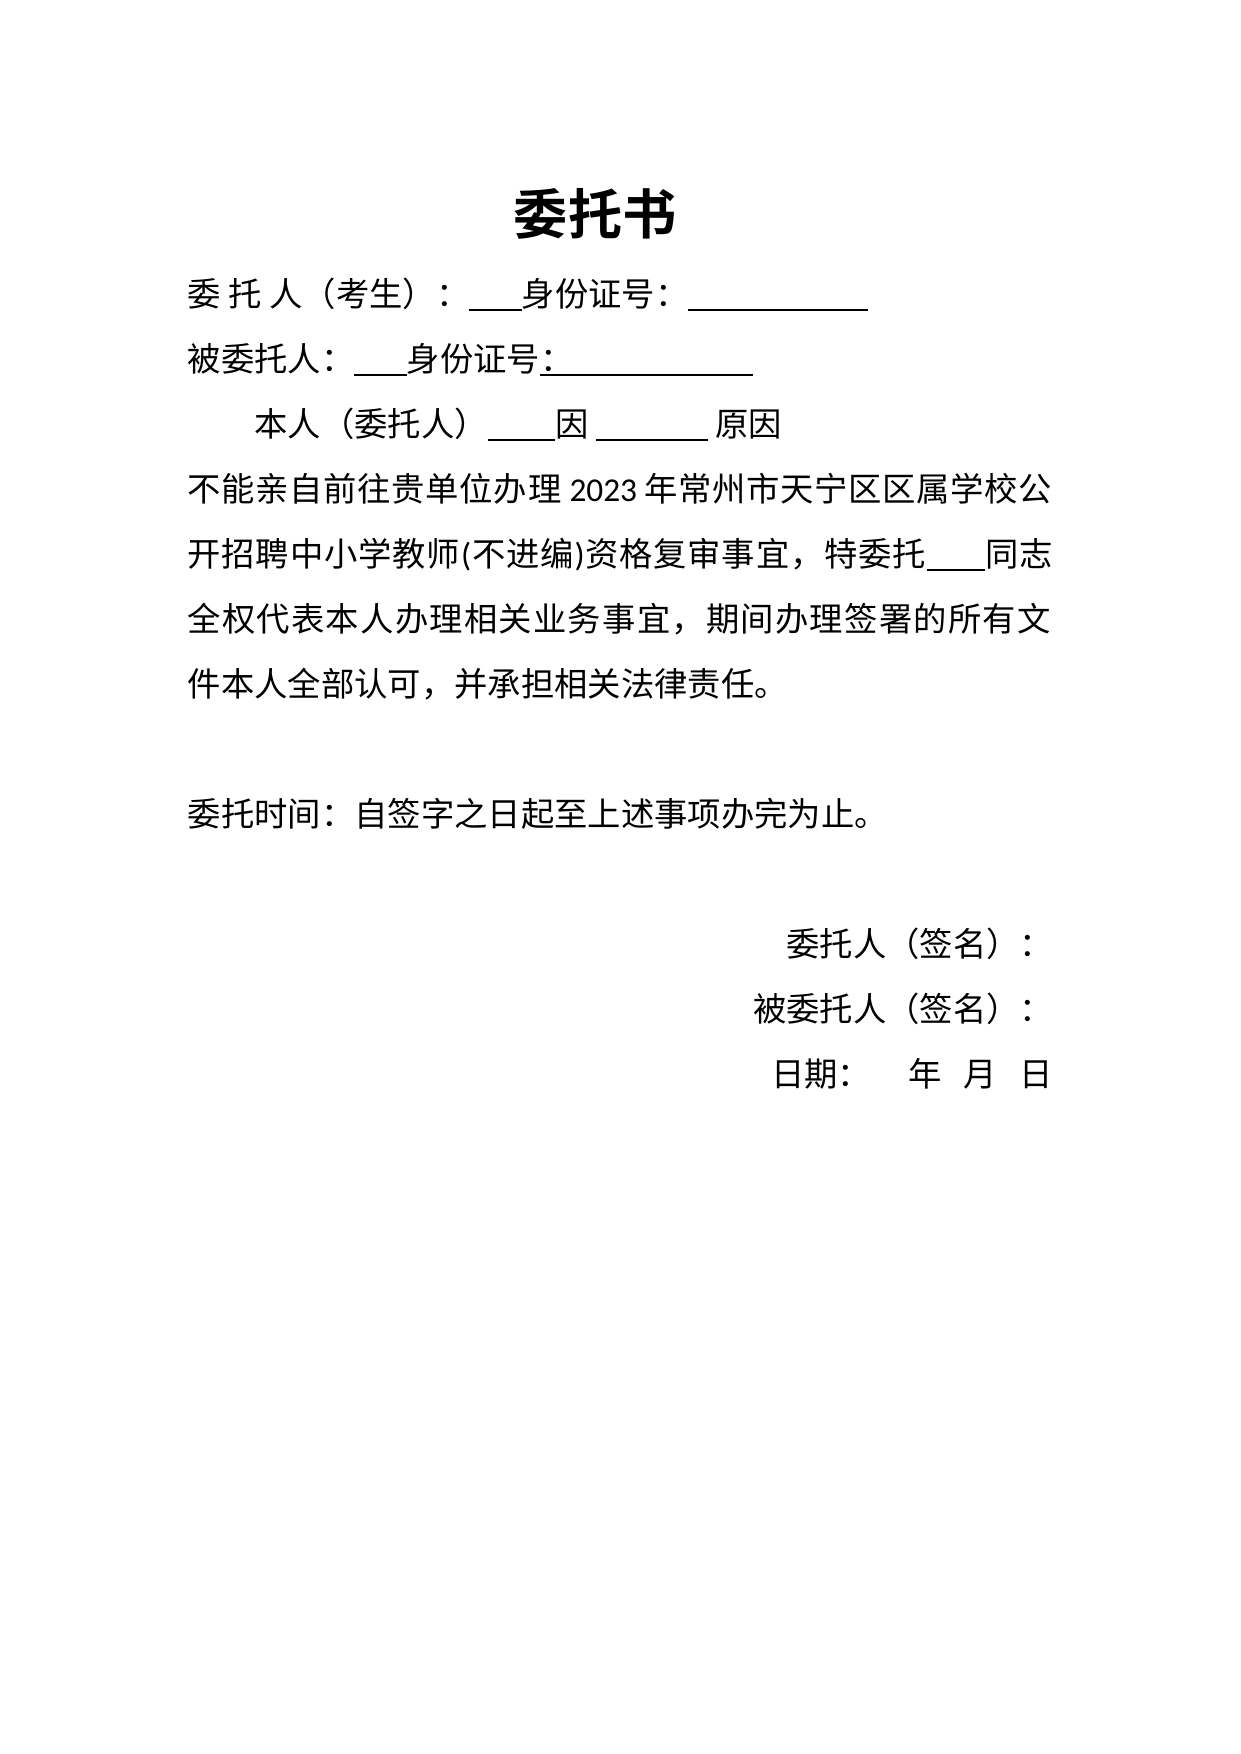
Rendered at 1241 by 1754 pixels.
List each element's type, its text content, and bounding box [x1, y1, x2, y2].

text 委托书 [187, 162, 1053, 259]
text 本人（委托人） 因 原因 [187, 389, 1053, 454]
text 委托时间：自签字之日起至上述事项办完为止。 [187, 779, 1053, 844]
text 被委托人（签名）： [187, 974, 1053, 1039]
text 委 托 人（考生）： 身份证号： [187, 259, 1053, 324]
text 被委托人： 身份证号： [187, 324, 1053, 389]
text 委托人（签名）： [187, 909, 1053, 974]
text 日期： 年 月 日 [187, 1039, 1053, 1104]
text 不能亲自前往贵单位办理2023年常州市天宁区区属学校公开招聘中小学教师(不进编)资格复审事宜，特委托 同志全权代表本人办理相关业务事宜，期间办理签署的所有文件本人全部认可，并承担相关法律责任。 [187, 454, 1053, 714]
